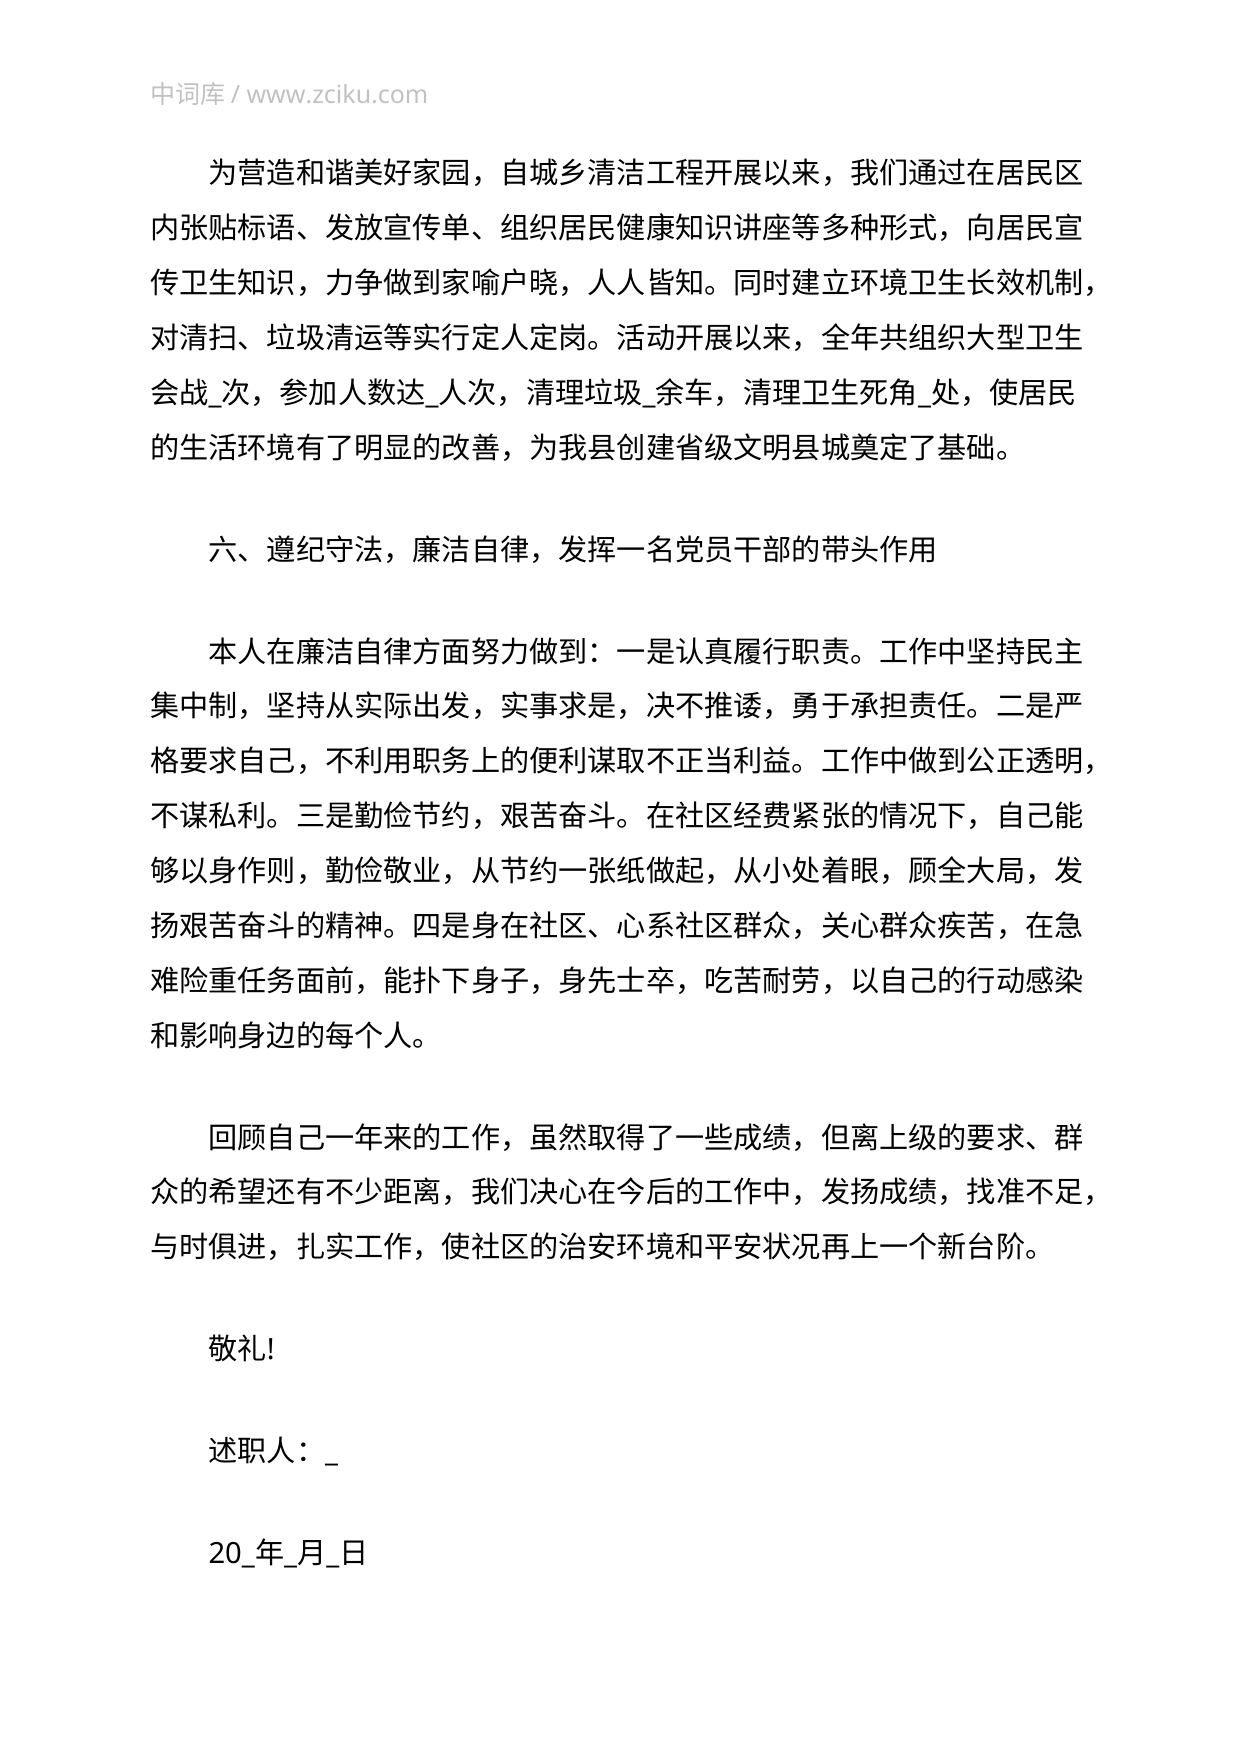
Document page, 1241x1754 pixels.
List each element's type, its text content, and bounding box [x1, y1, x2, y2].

text 为营造和谐美好家园，自城乡清洁工程开展以来，我们通过在居民区内张贴标语、发放宣传单、组织居民健康知识讲座等多种形式，向居民宣传卫生知识，力争做到家喻户晓，人人皆知。同时建立环境卫生长效机制，对清扫、垃圾清运等实行定人定岗。活动开展以来，全年共组织大型卫生会战_次，参加人数达_人次，清理垃圾_余车，清理卫生死角_处，使居民的生活环境有了明显的改善，为我县创建省级文明县城奠定了基础。 [150, 150, 1090, 467]
text 回顾自己一年来的工作，虽然取得了一些成绩，但离上级的要求、群众的希望还有不少距离，我们决心在今后的工作中，发扬成绩，找准不足，与时俱进，扎实工作，使社区的治安环境和平安状况再上一个新台阶。 [150, 1114, 1090, 1266]
text 六、遵纪守法，廉洁自律，发挥一名党员干部的带头作用 [150, 526, 1090, 569]
text 述职人：_ [150, 1428, 1090, 1470]
text 敬礼! [150, 1326, 1090, 1368]
text 20_年_月_日 [150, 1530, 1090, 1572]
text 本人在廉洁自律方面努力做到：一是认真履行职责。工作中坚持民主集中制，坚持从实际出发，实事求是，决不推诿，勇于承担责任。二是严格要求自己，不利用职务上的便利谋取不正当利益。工作中做到公正透明，不谋私利。三是勤俭节约，艰苦奋斗。在社区经费紧张的情况下，自己能够以身作则，勤俭敬业，从节约一张纸做起，从小处着眼，顾全大局，发扬艰苦奋斗的精神。四是身在社区、心系社区群众，关心群众疾苦，在急难险重任务面前，能扑下身子，身先士卒，吃苦耐劳，以自己的行动感染和影响身边的每个人。 [150, 628, 1090, 1055]
